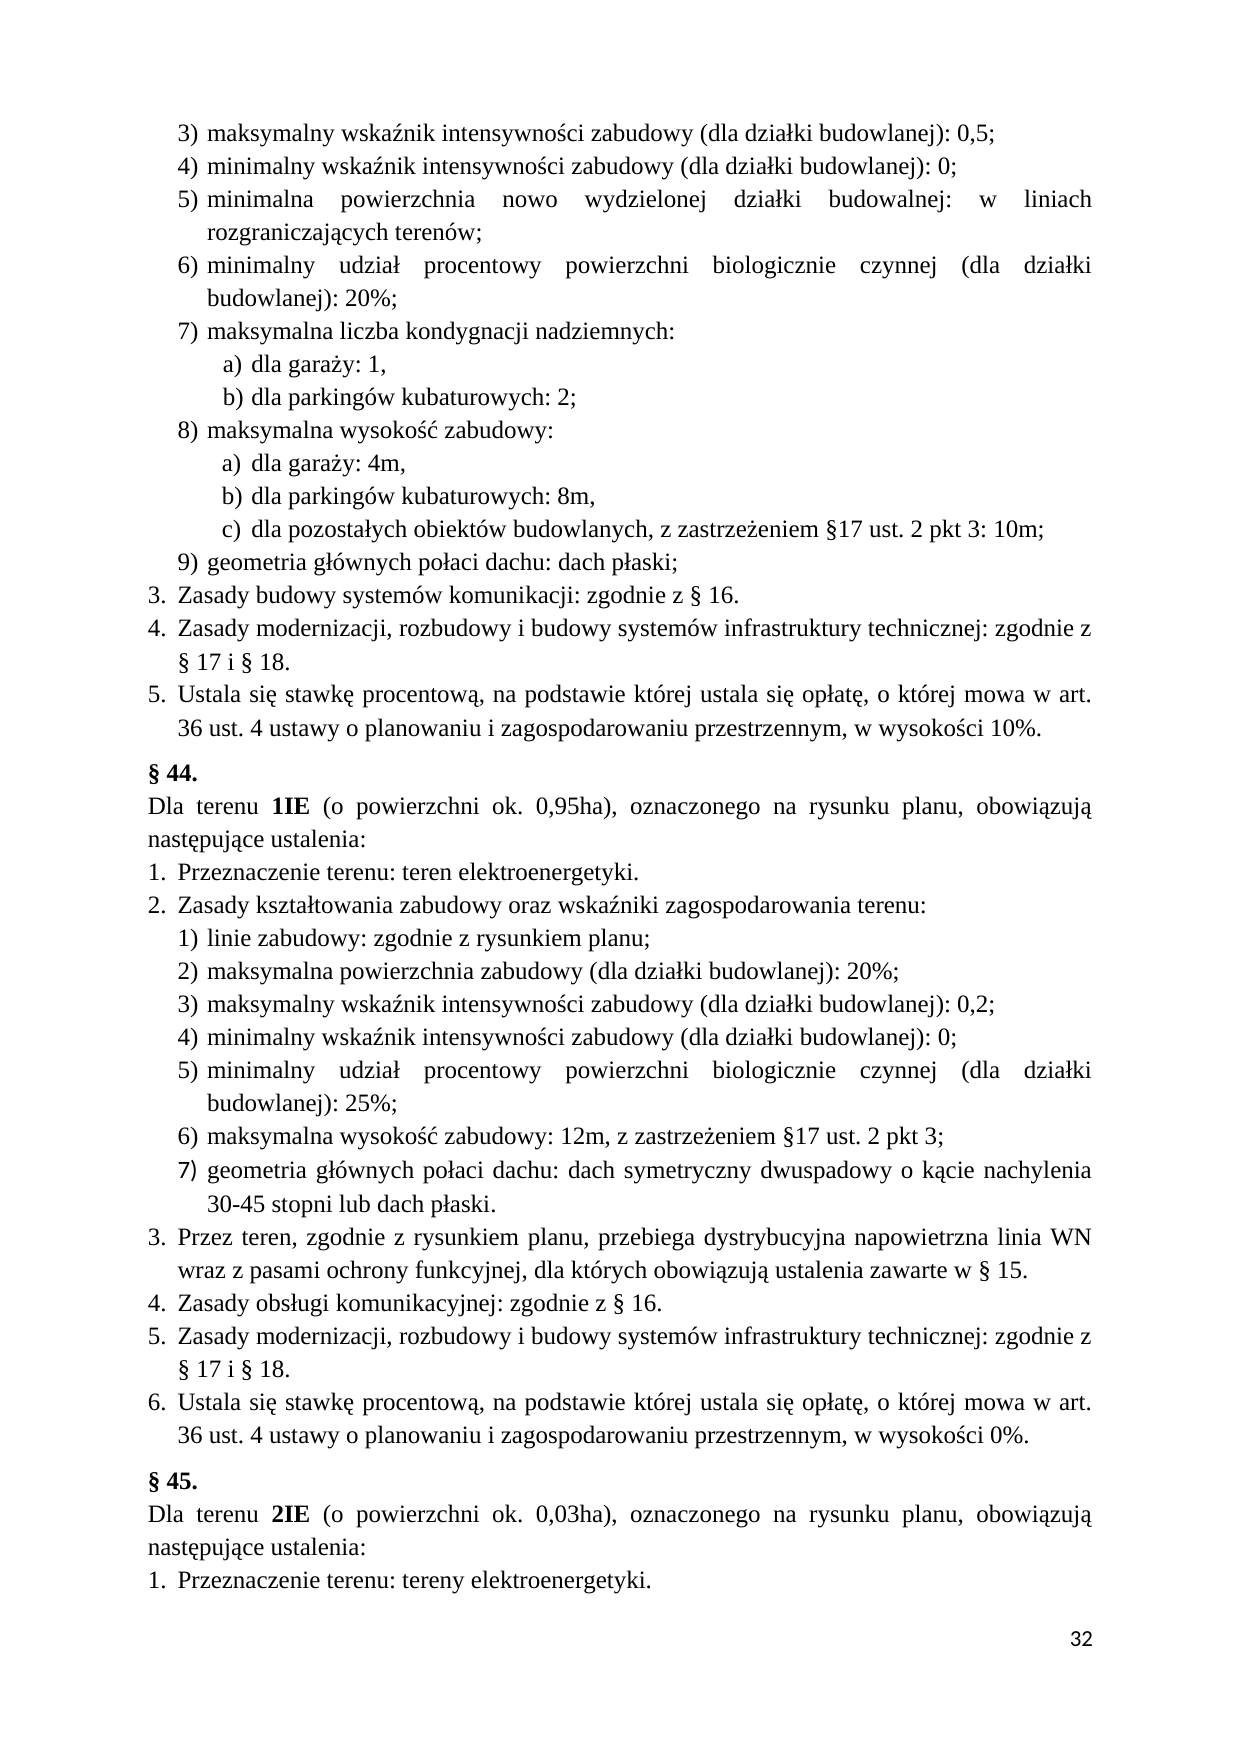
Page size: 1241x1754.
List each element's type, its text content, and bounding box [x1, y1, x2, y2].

list Przeznaczenie terenu: tereny elektroenergetyki. [148, 1565, 1093, 1594]
list Zasady modernizacji, rozbudowy i budowy systemów infrastruktury technicznej: zgodnie z § 17 i § 18. [148, 613, 1093, 675]
list dla garaży: 4m, [222, 448, 1093, 477]
list maksymalny wskaźnik intensywności zabudowy (dla działki budowlanej): 0,5; [177, 118, 1093, 147]
list Przeznaczenie terenu: teren elektroenergetyki. [148, 857, 1093, 886]
list maksymalna liczba kondygnacji nadziemnych: [177, 316, 1093, 345]
list Zasady obsługi komunikacyjnej: zgodnie z § 16. [148, 1288, 1093, 1317]
list geometria głównych połaci dachu: dach symetryczny dwuspadowy o kącie nachylenia 30-45 stopni lub dach płaski. [177, 1154, 1093, 1218]
list maksymalna wysokość zabudowy: [177, 415, 1093, 444]
list minimalny udział procentowy powierzchni biologicznie czynnej (dla działki budowlanej): 20%; [177, 250, 1093, 312]
list minimalna powierzchnia nowo wydzielonej działki budowalnej: w liniach rozgraniczających terenów; [177, 184, 1093, 246]
list maksymalny wskaźnik intensywności zabudowy (dla działki budowlanej): 0,2; [177, 989, 1093, 1018]
list maksymalna wysokość zabudowy: 12m, z zastrzeżeniem §17 ust. 2 pkt 3; [177, 1121, 1093, 1150]
list dla pozostałych obiektów budowlanych, z zastrzeżeniem §17 ust. 2 pkt 3: 10m; [222, 514, 1093, 543]
text Dla terenu 1IE (o powierzchni ok. 0,95ha), oznaczonego na rysunku planu, obowiązują następujące ustalenia: [148, 791, 1093, 853]
list minimalny wskaźnik intensywności zabudowy (dla działki budowlanej): 0; [177, 151, 1093, 180]
list Ustala się stawkę procentową, na podstawie której ustala się opłatę, o której mowa w art. 36 ust. 4 ustawy o planowaniu i zagospodarowaniu przestrzennym, w wysokości 10%. [148, 679, 1093, 741]
list minimalny wskaźnik intensywności zabudowy (dla działki budowlanej): 0; [177, 1022, 1093, 1051]
list Zasady budowy systemów komunikacji: zgodnie z § 16. [148, 581, 1093, 609]
list Zasady kształtowania zabudowy oraz wskaźniki zagospodarowania terenu: [148, 890, 1093, 919]
list dla garaży: 1, [223, 349, 1093, 378]
list dla parkingów kubaturowych: 2; [223, 382, 1093, 411]
list Zasady modernizacji, rozbudowy i budowy systemów infrastruktury technicznej: zgodnie z § 17 i § 18. [148, 1321, 1093, 1383]
list linie zabudowy: zgodnie z rysunkiem planu; [177, 923, 1093, 952]
list minimalny udział procentowy powierzchni biologicznie czynnej (dla działki budowlanej): 25%; [177, 1055, 1093, 1117]
list geometria głównych połaci dachu: dach płaski; [177, 547, 1093, 576]
list Ustala się stawkę procentową, na podstawie której ustala się opłatę, o której mowa w art. 36 ust. 4 ustawy o planowaniu i zagospodarowaniu przestrzennym, w wysokości 0%. [148, 1387, 1093, 1449]
list maksymalna powierzchnia zabudowy (dla działki budowlanej): 20%; [177, 956, 1093, 985]
list dla parkingów kubaturowych: 8m, [222, 481, 1093, 510]
text Dla terenu 2IE (o powierzchni ok. 0,03ha), oznaczonego na rysunku planu, obowiązują następujące ustalenia: [148, 1499, 1093, 1561]
list Przez teren, zgodnie z rysunkiem planu, przebiega dystrybucyjna napowietrzna linia WN wraz z pasami ochrony funkcyjnej, dla których obowiązują ustalenia zawarte w § 15. [148, 1222, 1093, 1284]
